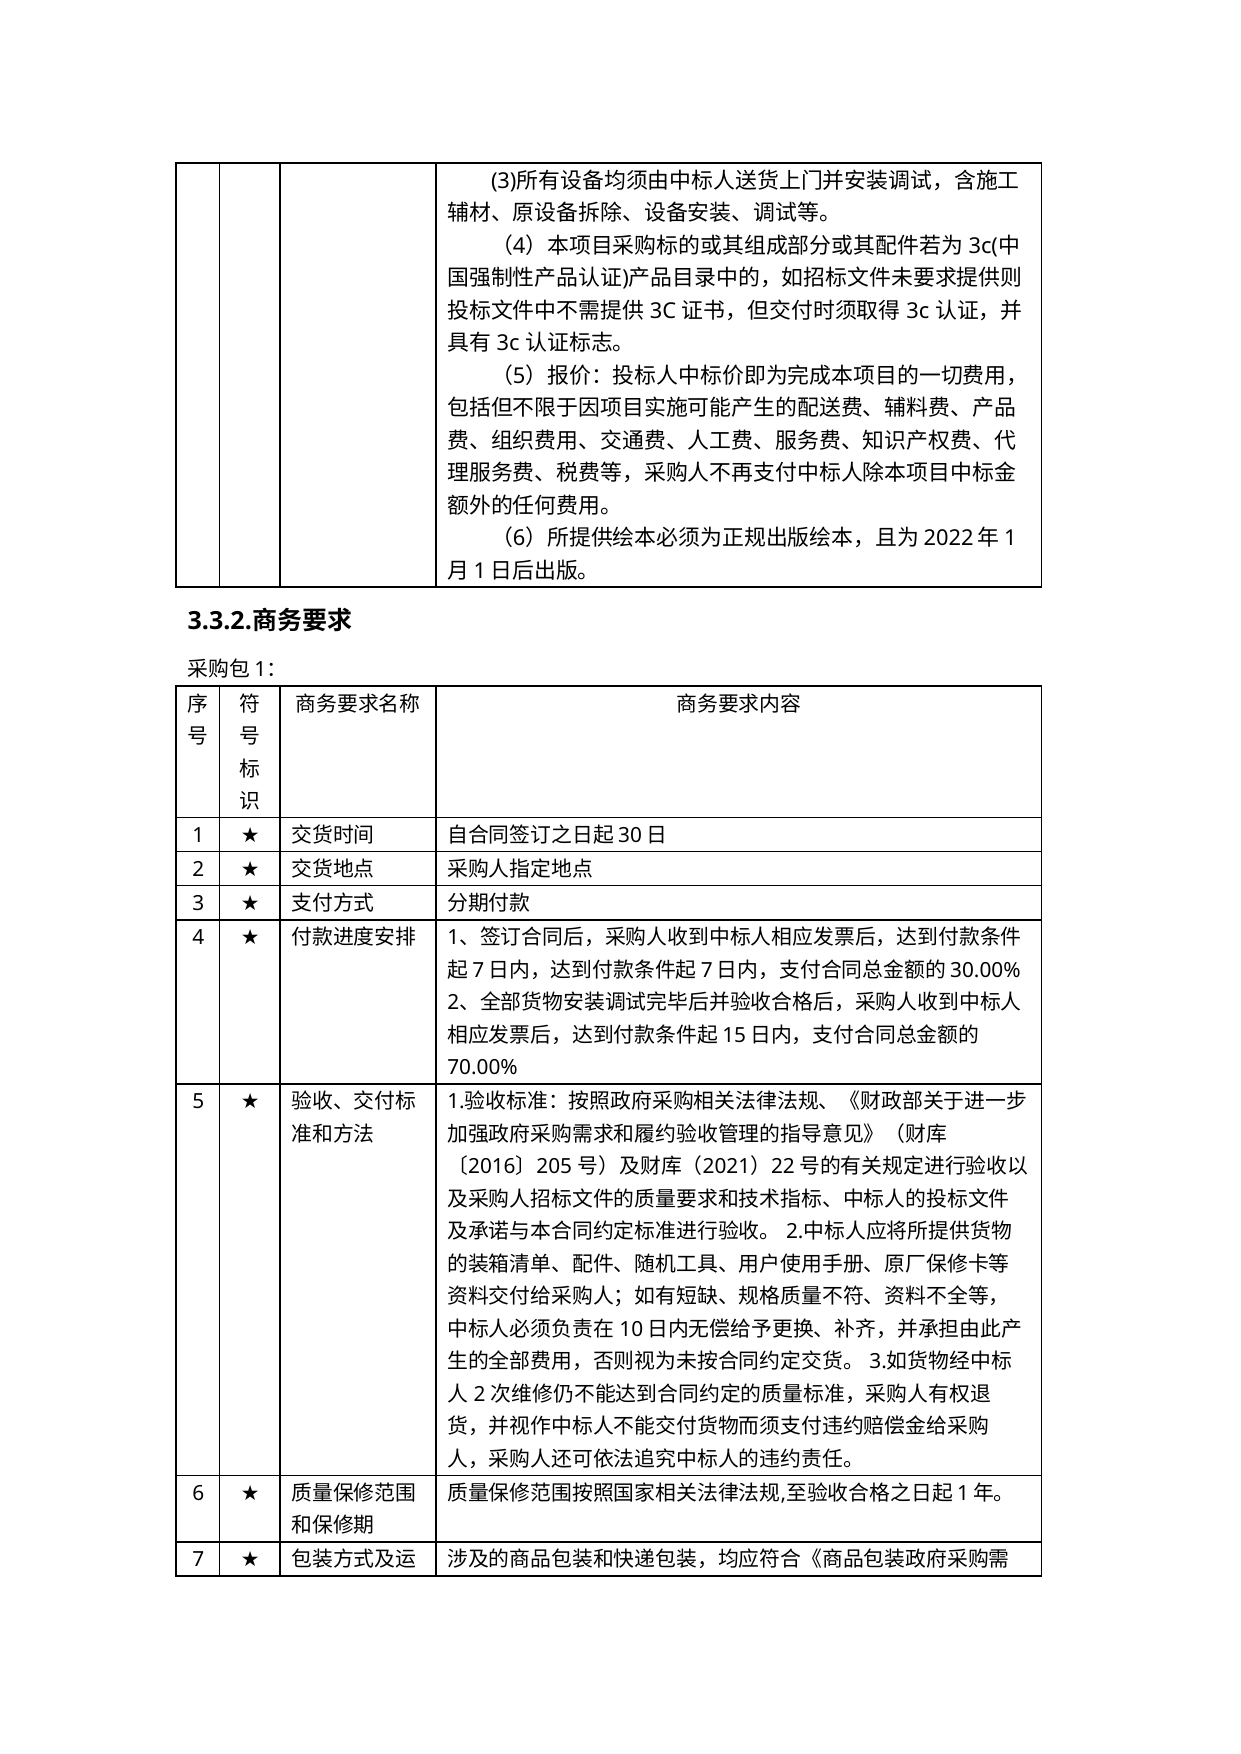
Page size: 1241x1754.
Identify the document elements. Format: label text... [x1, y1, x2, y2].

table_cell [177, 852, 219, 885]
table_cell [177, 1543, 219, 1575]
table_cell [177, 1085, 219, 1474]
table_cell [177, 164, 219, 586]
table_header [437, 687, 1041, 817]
text 3.3.2.商务要求 [187, 588, 1053, 653]
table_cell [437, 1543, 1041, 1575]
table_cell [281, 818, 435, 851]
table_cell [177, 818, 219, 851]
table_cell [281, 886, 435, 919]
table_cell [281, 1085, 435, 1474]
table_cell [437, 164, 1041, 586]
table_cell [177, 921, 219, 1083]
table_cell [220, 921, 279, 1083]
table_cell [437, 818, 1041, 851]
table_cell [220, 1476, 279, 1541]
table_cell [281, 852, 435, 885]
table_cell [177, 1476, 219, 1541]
text 采购包1： [187, 653, 1053, 685]
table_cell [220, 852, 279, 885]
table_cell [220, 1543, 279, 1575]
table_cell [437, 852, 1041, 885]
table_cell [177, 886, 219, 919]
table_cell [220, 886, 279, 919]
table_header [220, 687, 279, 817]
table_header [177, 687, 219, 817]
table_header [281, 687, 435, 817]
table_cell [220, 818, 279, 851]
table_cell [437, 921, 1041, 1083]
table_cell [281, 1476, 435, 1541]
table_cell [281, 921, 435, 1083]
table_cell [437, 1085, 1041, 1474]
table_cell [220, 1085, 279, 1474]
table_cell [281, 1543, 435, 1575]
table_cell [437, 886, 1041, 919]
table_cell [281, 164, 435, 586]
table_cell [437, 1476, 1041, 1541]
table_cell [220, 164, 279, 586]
